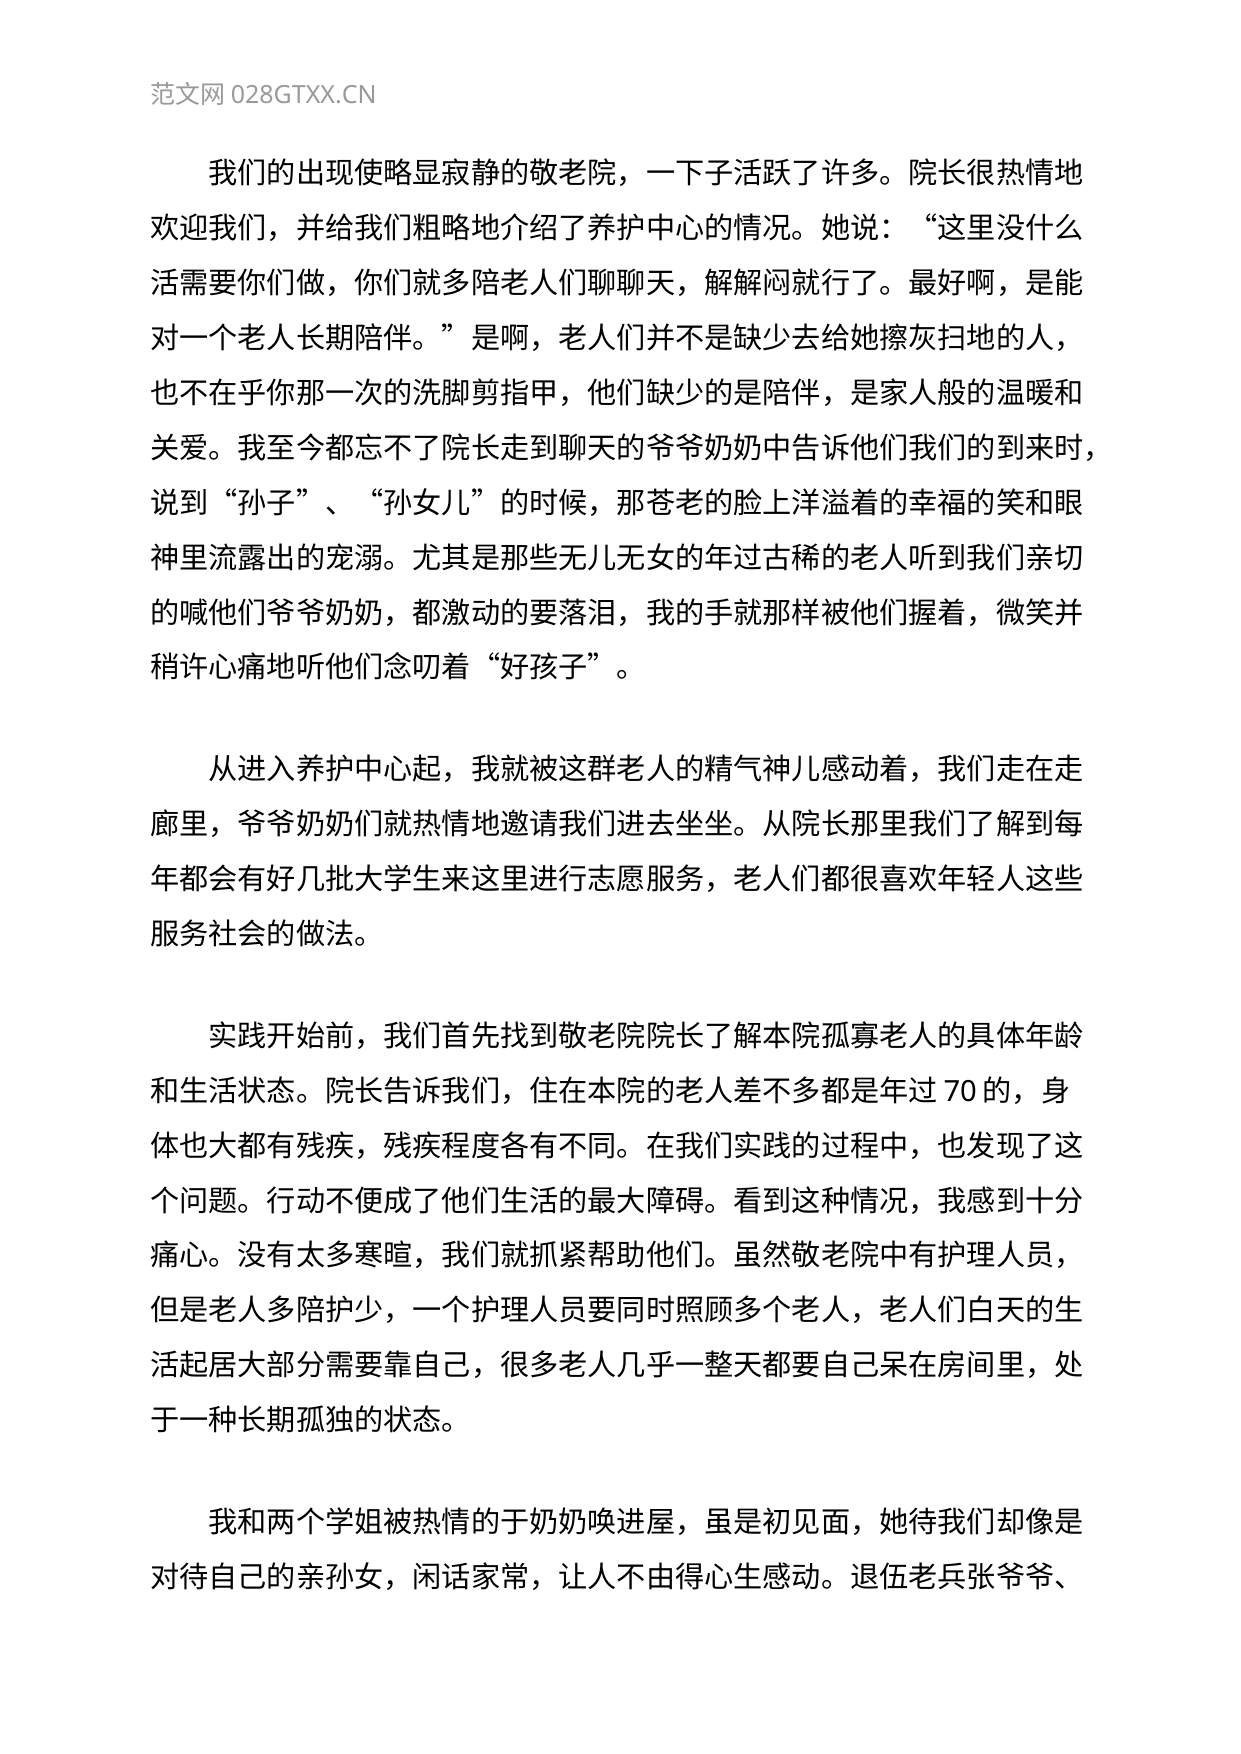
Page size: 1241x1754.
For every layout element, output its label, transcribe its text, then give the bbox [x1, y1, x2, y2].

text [150, 1498, 1090, 1596]
text 我们的出现使略显寂静的敬老院，一下子活跃了许多。院长很热情地欢迎我们，并给我们粗略地介绍了养护中心的情况。她说：“这里没什么活需要你们做，你们就多陪老人们聊聊天，解解闷就行了。最好啊，是能对一个老人长期陪伴。”是啊，老人们并不是缺少去给她擦灰扫地的人，也不在乎你那一次的洗脚剪指甲，他们缺少的是陪伴，是家人般的温暖和关爱。我至今都忘不了院长走到聊天的爷爷奶奶中告诉他们我们的到来时，说到“孙子”、“孙女儿”的时候，那苍老的脸上洋溢着的幸福的笑和眼神里流露出的宠溺。尤其是那些无儿无女的年过古稀的老人听到我们亲切的喊他们爷爷奶奶，都激动的要落泪，我的手就那样被他们握着，微笑并稍许心痛地听他们念叨着“好孩子”。 [150, 150, 1090, 686]
text 实践开始前，我们首先找到敬老院院长了解本院孤寡老人的具体年龄和生活状态。院长告诉我们，住在本院的老人差不多都是年过70的，身体也大都有残疾，残疾程度各有不同。在我们实践的过程中，也发现了这个问题。行动不便成了他们生活的最大障碍。看到这种情况，我感到十分痛心。没有太多寒暄，我们就抓紧帮助他们。虽然敬老院中有护理人员，但是老人多陪护少，一个护理人员要同时照顾多个老人，老人们白天的生活起居大部分需要靠自己，很多老人几乎一整天都要自己呆在房间里，处于一种长期孤独的状态。 [150, 1012, 1090, 1439]
text 从进入养护中心起，我就被这群老人的精气神儿感动着，我们走在走廊里，爷爷奶奶们就热情地邀请我们进去坐坐。从院长那里我们了解到每年都会有好几批大学生来这里进行志愿服务，老人们都很喜欢年轻人这些服务社会的做法。 [150, 746, 1090, 953]
